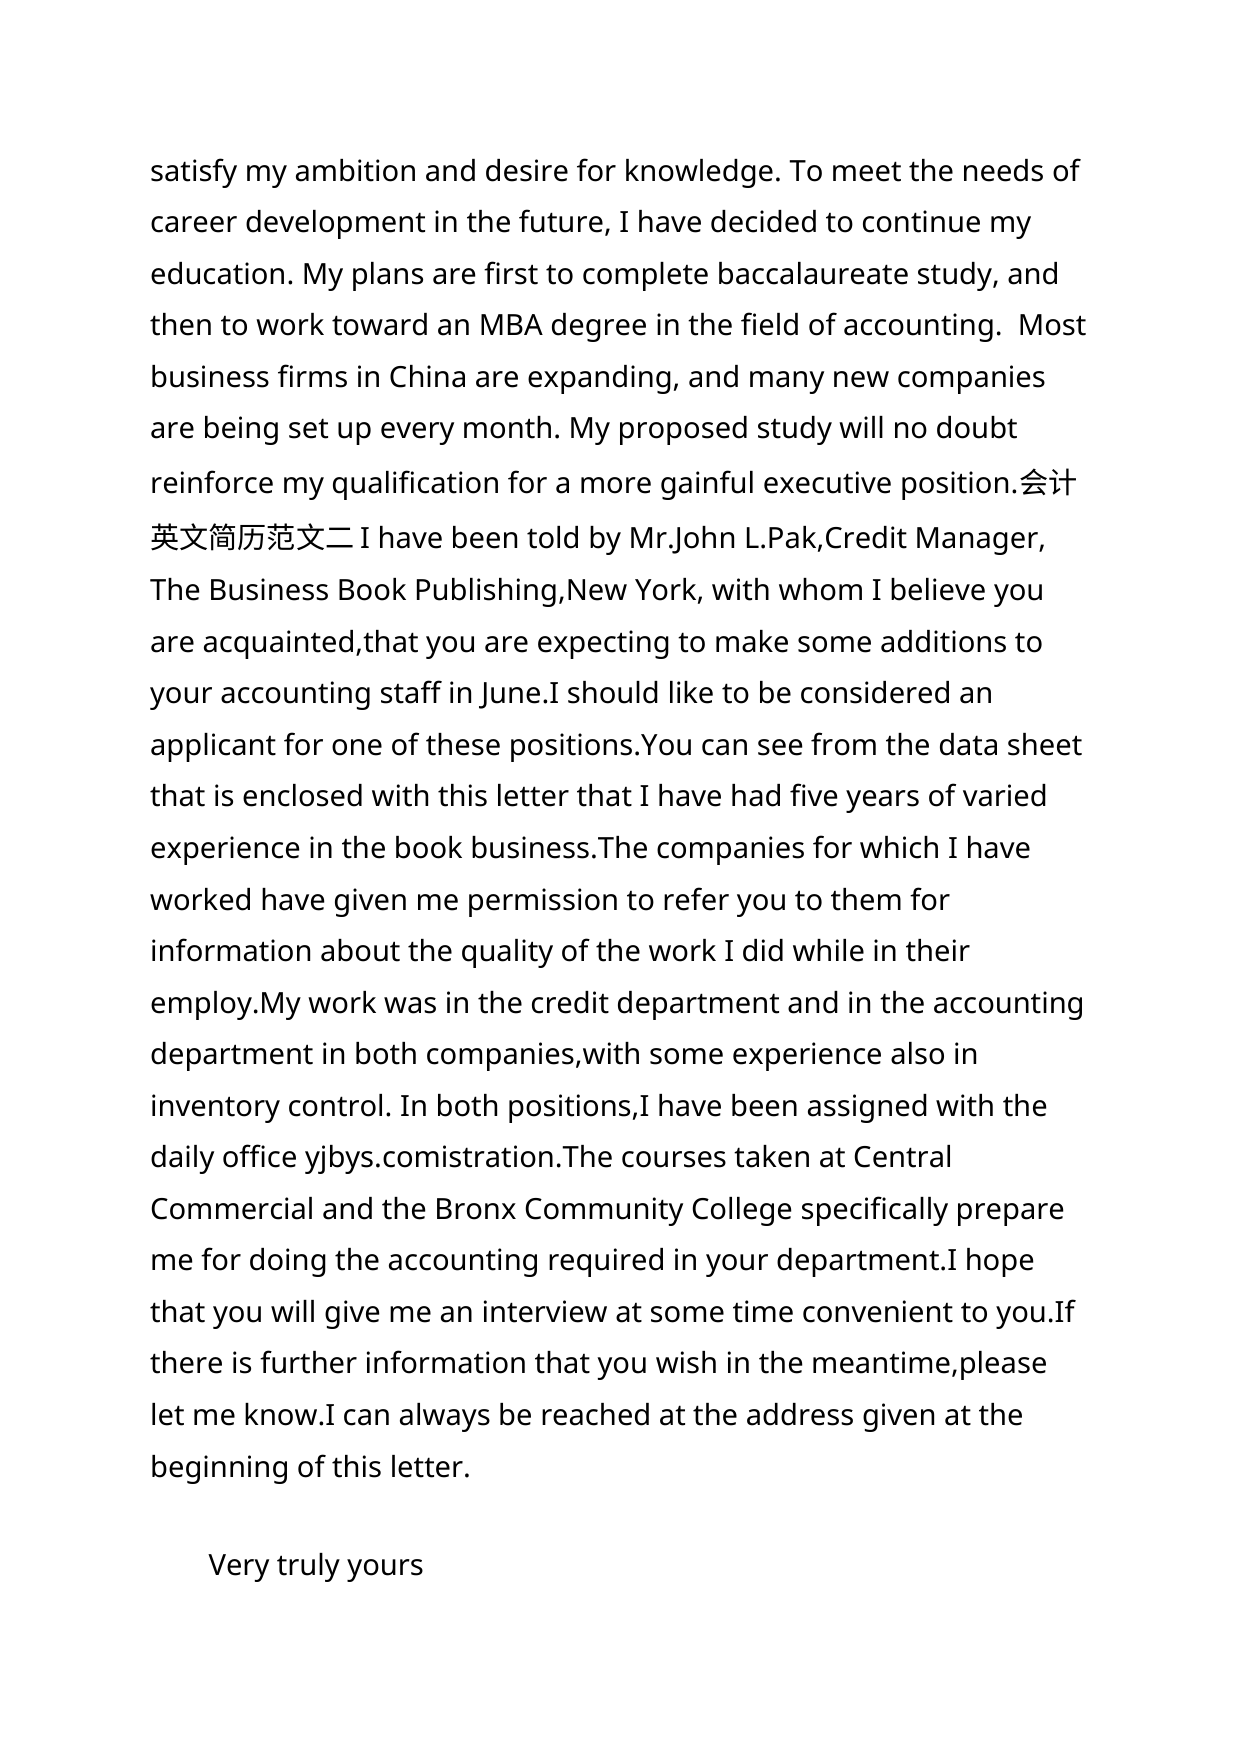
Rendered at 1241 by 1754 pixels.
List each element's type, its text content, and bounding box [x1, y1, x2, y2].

text Very truly yours [150, 1544, 1090, 1584]
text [150, 150, 1090, 1486]
